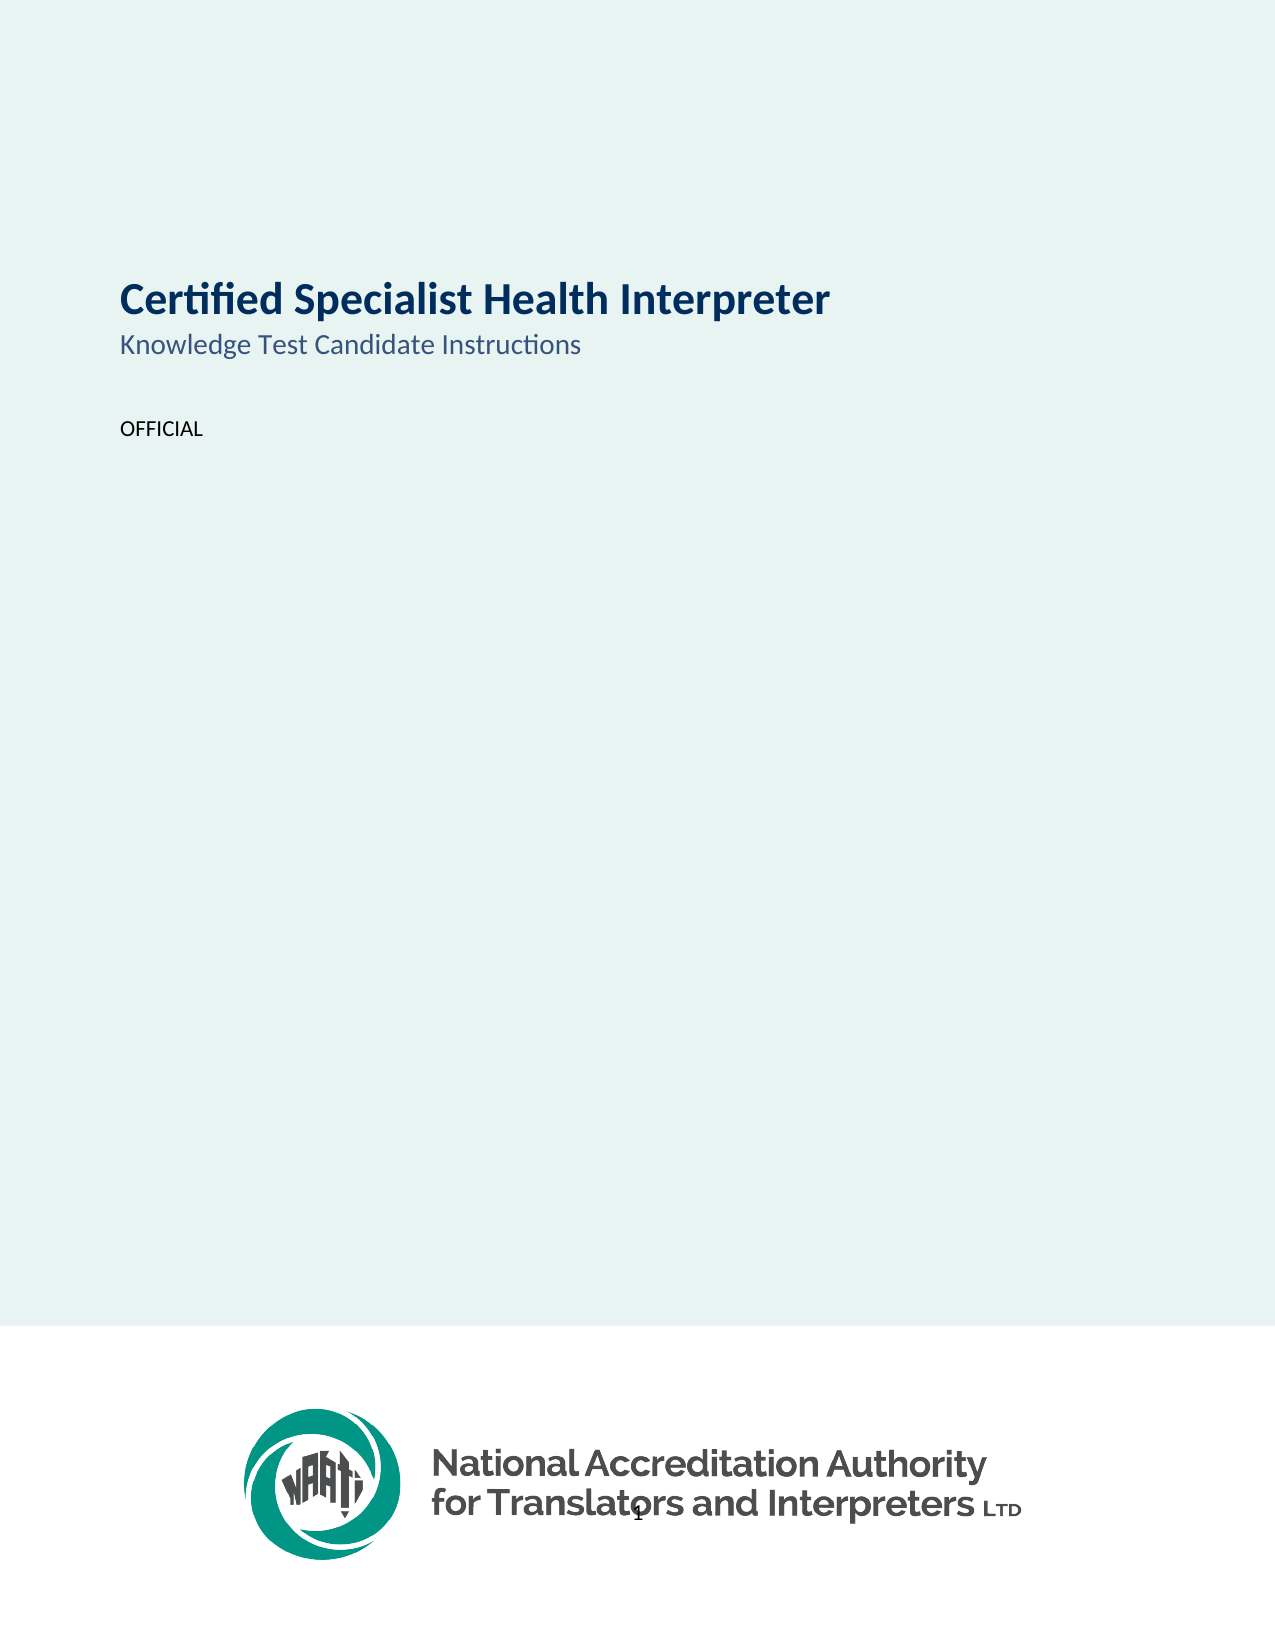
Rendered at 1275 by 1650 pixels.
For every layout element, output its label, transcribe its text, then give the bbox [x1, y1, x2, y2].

picture [0, 0, 1275, 1649]
subtitle Certified Specialist Health Interpreter Knowledge Test Candidate Instructions [120, 270, 1155, 361]
text OFFICIAL [120, 414, 1155, 442]
